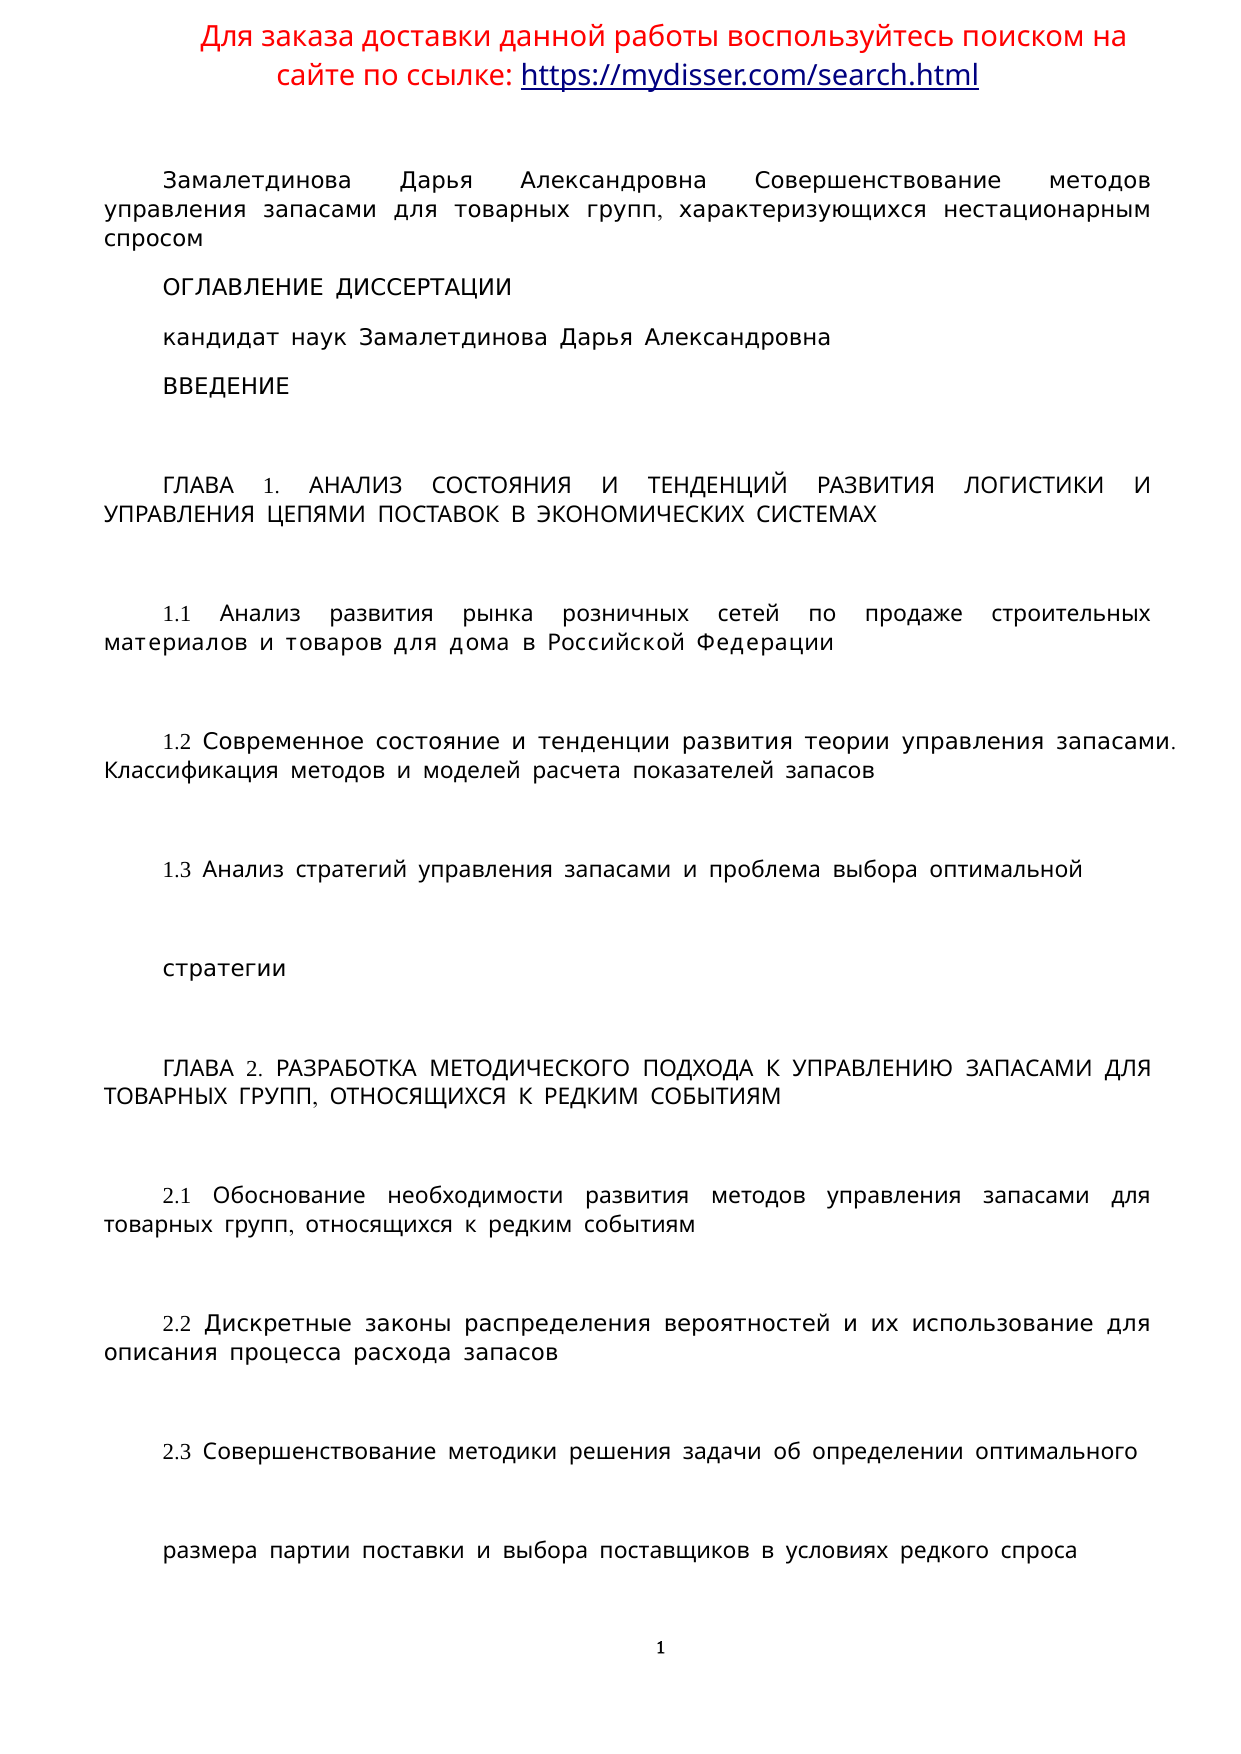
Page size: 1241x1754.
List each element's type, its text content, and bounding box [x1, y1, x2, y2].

text размера партии поставки и выбора поставщиков в условиях редкого спроса [103, 1535, 1152, 1564]
text ВВЕДЕНИЕ [103, 371, 1152, 399]
text ГЛАВА 1. АНАЛИЗ СОСТОЯНИЯ И ТЕНДЕНЦИЙ РАЗВИТИЯ ЛОГИСТИКИ И УПРАВЛЕНИЯ ЦЕПЯМИ ПОСТАВОК В ЭКОНОМИЧЕСКИХ СИСТЕМАХ [103, 470, 1152, 527]
text ГЛАВА 2. РАЗРАБОТКА МЕТОДИЧЕСКОГО ПОДХОДА К УПРАВЛЕНИЮ ЗАПАСАМИ ДЛЯ ТОВАРНЫХ ГРУПП, ОТНОСЯЩИХСЯ К РЕДКИМ СОБЫТИЯМ [103, 1052, 1152, 1109]
text Замалетдинова Дарья Александровна Совершенствование методов управления запасами для товарных групп, характеризующихся нестационарным спросом [103, 164, 1152, 251]
text 1.3 Анализ стратегий управления запасами и проблема выбора оптимальной [103, 854, 1152, 882]
text 1.1 Анализ развития рынка розничных сетей по продаже строительных материалов и товаров для дома в Российской Федерации [103, 598, 1152, 655]
text ОГЛАВЛЕНИЕ ДИССЕРТАЦИИ [103, 272, 1152, 300]
text стратегии [103, 953, 1152, 982]
text кандидат наук Замалетдинова Дарья Александровна [103, 321, 1152, 350]
text 1.2 Современное состояние и тенденции развития теории управления запасами. Классификация методов и моделей расчета показателей запасов [103, 726, 1152, 783]
text 2.2 Дискретные законы распределения вероятностей и их использование для описания процесса расхода запасов [103, 1308, 1152, 1365]
text 2.3 Совершенствование методики решения задачи об определении оптимального [103, 1436, 1152, 1464]
text 2.1 Обоснование необходимости развития методов управления запасами для товарных групп, относящихся к редким событиям [103, 1180, 1152, 1237]
